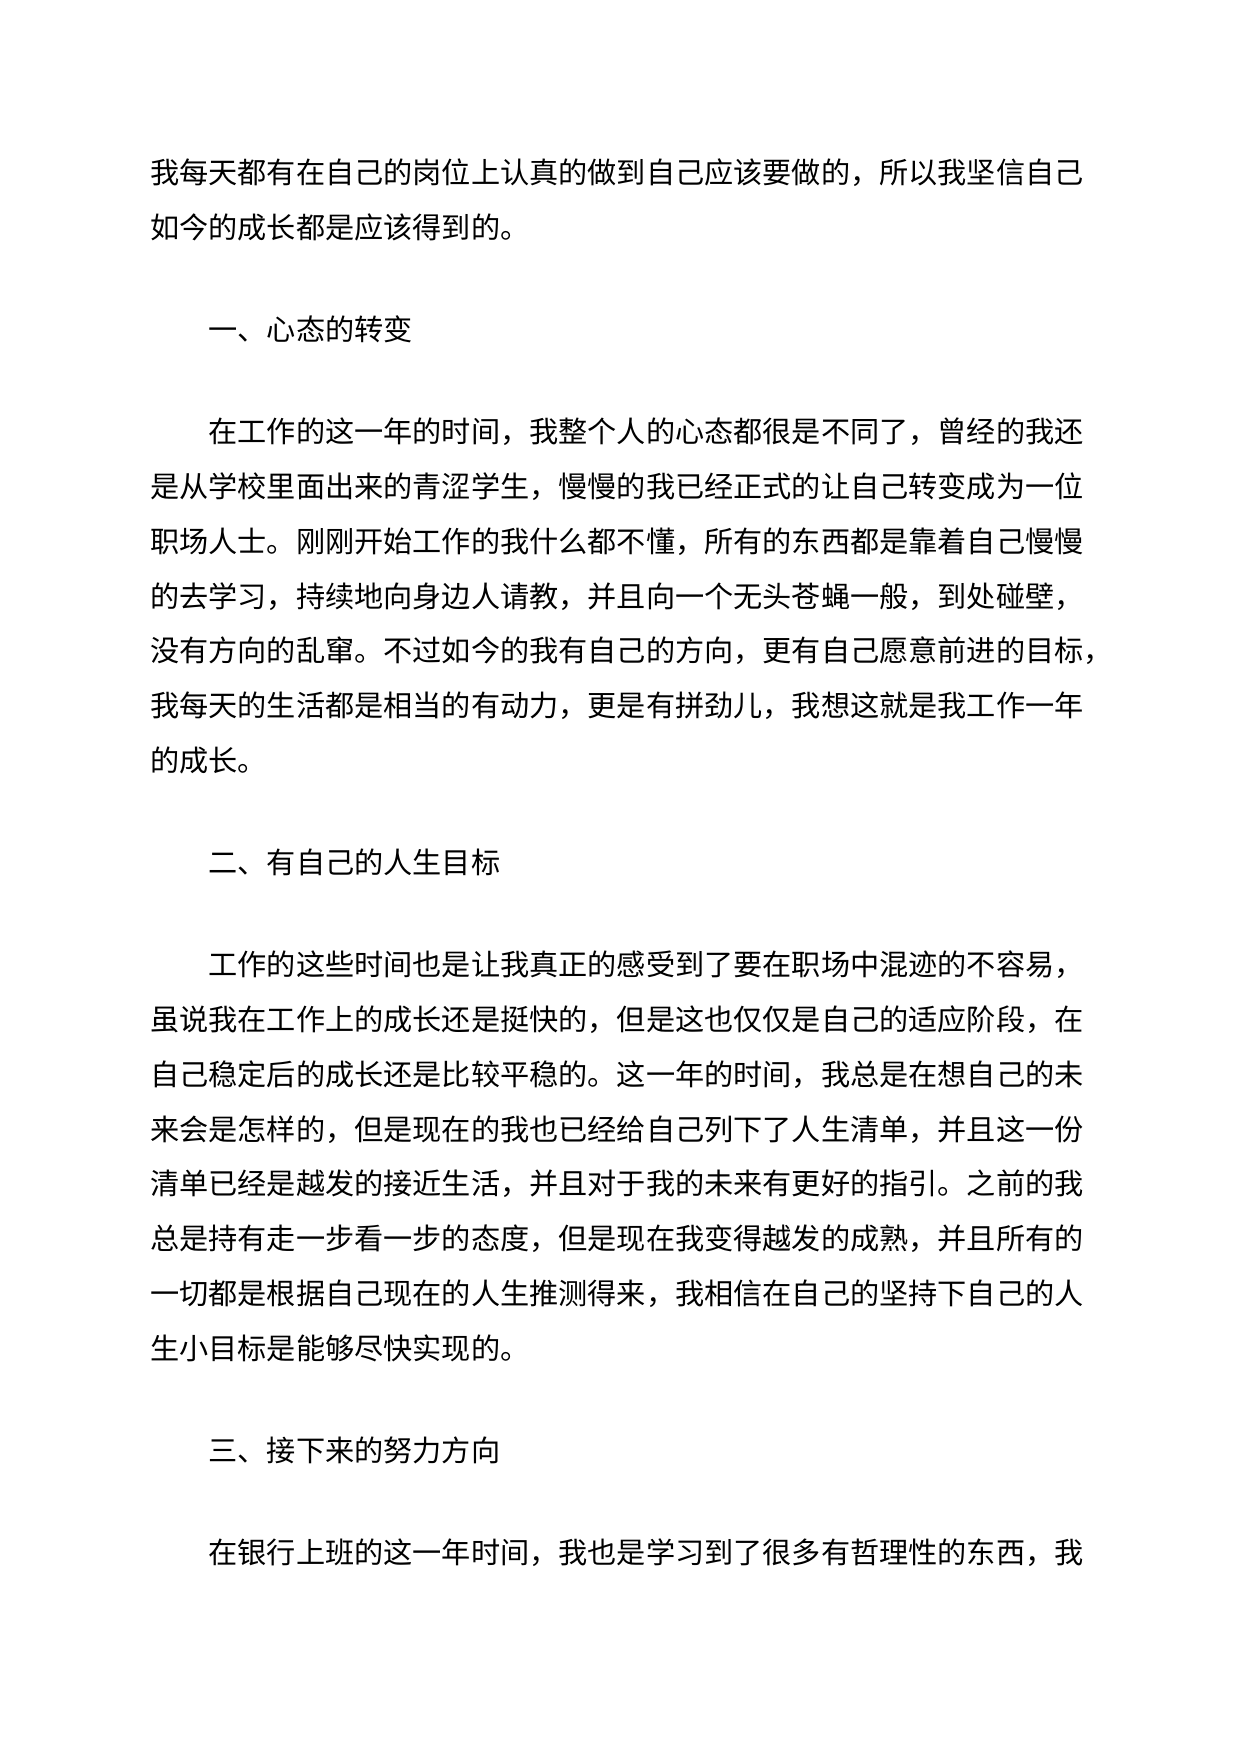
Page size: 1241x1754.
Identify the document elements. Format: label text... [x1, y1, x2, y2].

text 在工作的这一年的时间，我整个人的心态都很是不同了，曾经的我还是从学校里面出来的青涩学生，慢慢的我已经正式的让自己转变成为一位职场人士。刚刚开始工作的我什么都不懂，所有的东西都是靠着自己慢慢的去学习，持续地向身边人请教，并且向一个无头苍蝇一般，到处碰壁，没有方向的乱窜。不过如今的我有自己的方向，更有自己愿意前进的目标，我每天的生活都是相当的有动力，更是有拼劲儿，我想这就是我工作一年的成长。 [150, 408, 1090, 780]
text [150, 1529, 1090, 1571]
text 二、有自己的人生目标 [150, 839, 1090, 882]
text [150, 150, 1090, 247]
text 三、接下来的努力方向 [150, 1427, 1090, 1470]
text 工作的这些时间也是让我真正的感受到了要在职场中混迹的不容易，虽说我在工作上的成长还是挺快的，但是这也仅仅是自己的适应阶段，在自己稳定后的成长还是比较平稳的。这一年的时间，我总是在想自己的未来会是怎样的，但是现在的我也已经给自己列下了人生清单，并且这一份清单已经是越发的接近生活，并且对于我的未来有更好的指引。之前的我总是持有走一步看一步的态度，但是现在我变得越发的成熟，并且所有的一切都是根据自己现在的人生推测得来，我相信在自己的坚持下自己的人生小目标是能够尽快实现的。 [150, 941, 1090, 1368]
text 一、心态的转变 [150, 307, 1090, 349]
